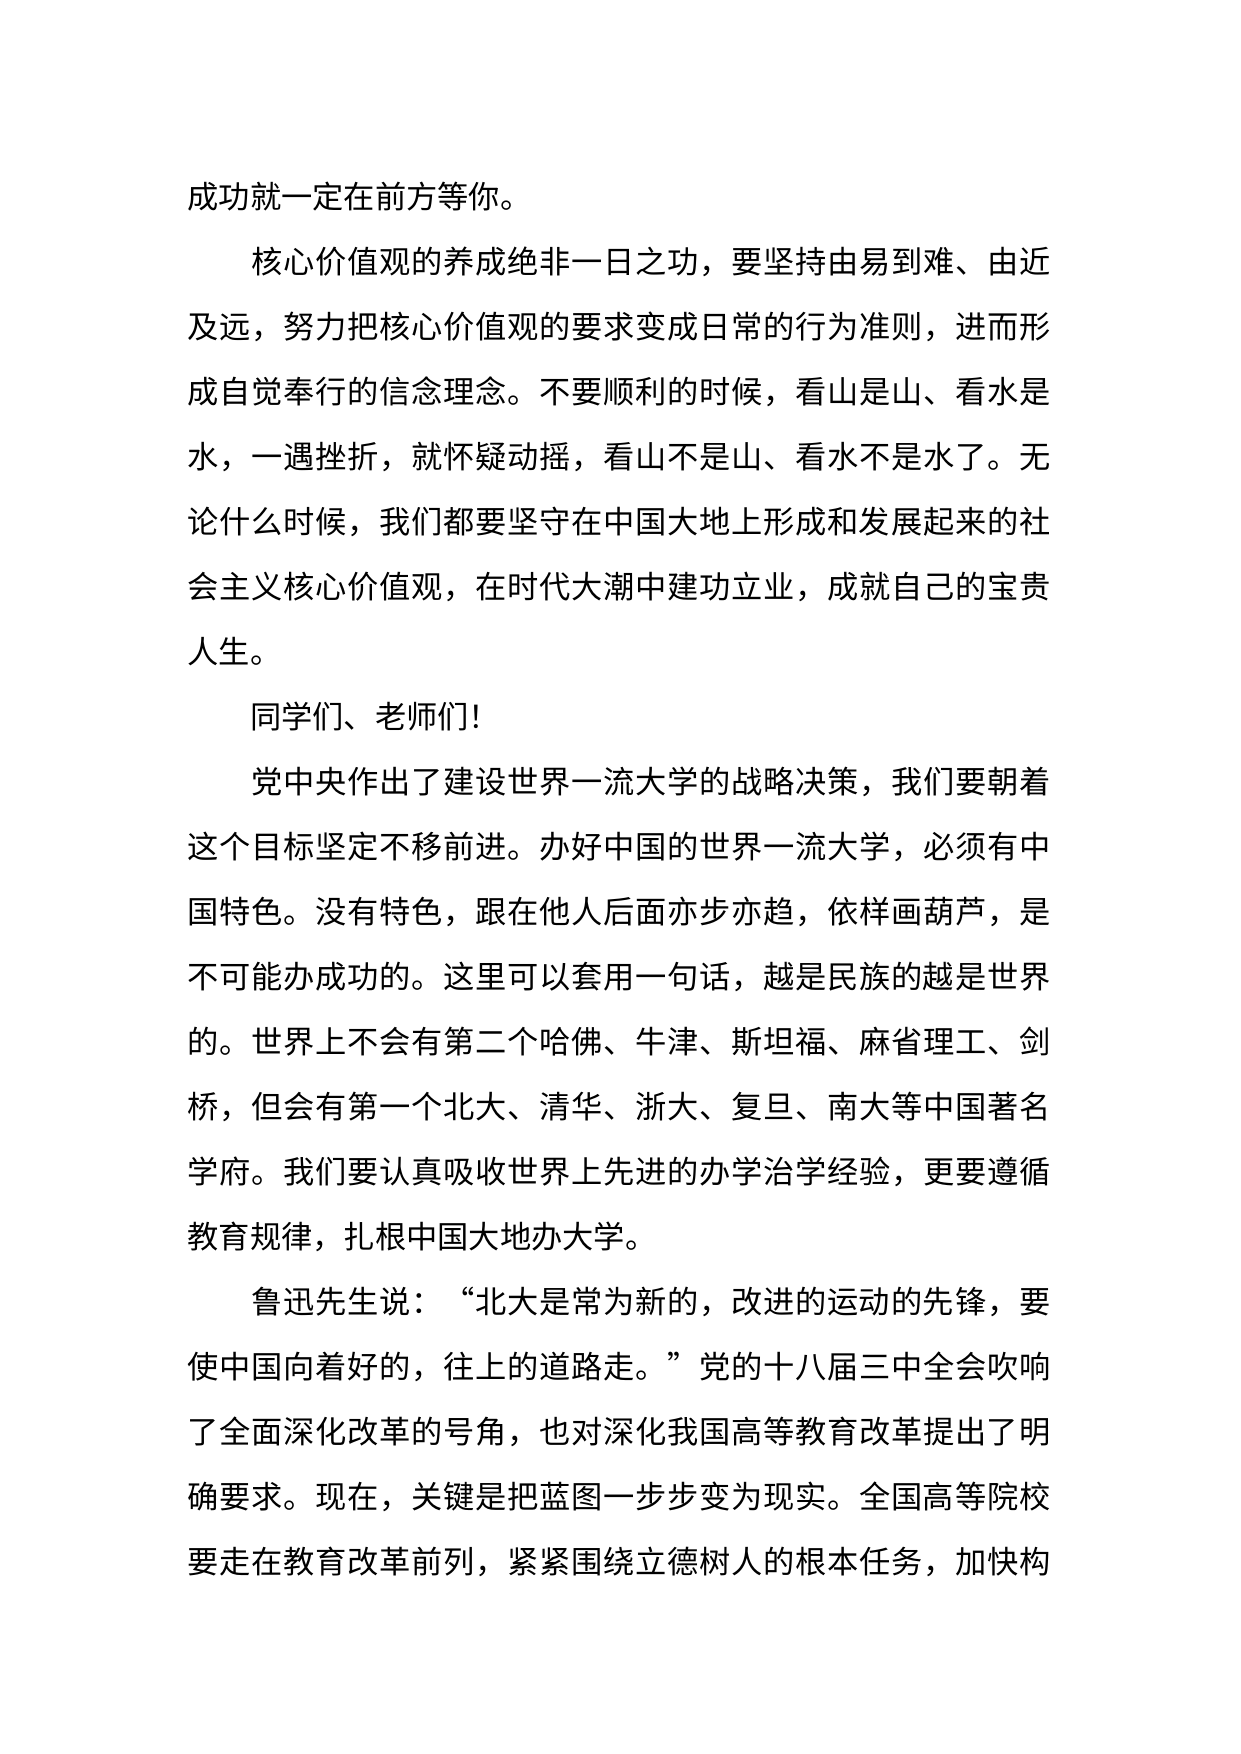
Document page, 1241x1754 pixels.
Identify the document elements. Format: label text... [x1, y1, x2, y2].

text 同学们、老师们！ [187, 682, 1053, 747]
text 党中央作出了建设世界一流大学的战略决策，我们要朝着这个目标坚定不移前进。办好中国的世界一流大学，必须有中国特色。没有特色，跟在他人后面亦步亦趋，依样画葫芦，是不可能办成功的。这里可以套用一句话，越是民族的越是世界的。世界上不会有第二个哈佛、牛津、斯坦福、麻省理工、剑桥，但会有第一个北大、清华、浙大、复旦、南大等中国著名学府。我们要认真吸收世界上先进的办学治学经验，更要遵循教育规律，扎根中国大地办大学。 [187, 747, 1053, 1267]
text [187, 162, 1053, 227]
text 核心价值观的养成绝非一日之功，要坚持由易到难、由近及远，努力把核心价值观的要求变成日常的行为准则，进而形成自觉奉行的信念理念。不要顺利的时候，看山是山、看水是水，一遇挫折，就怀疑动摇，看山不是山、看水不是水了。无论什么时候，我们都要坚守在中国大地上形成和发展起来的社会主义核心价值观，在时代大潮中建功立业，成就自己的宝贵人生。 [187, 227, 1053, 682]
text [187, 1267, 1053, 1592]
